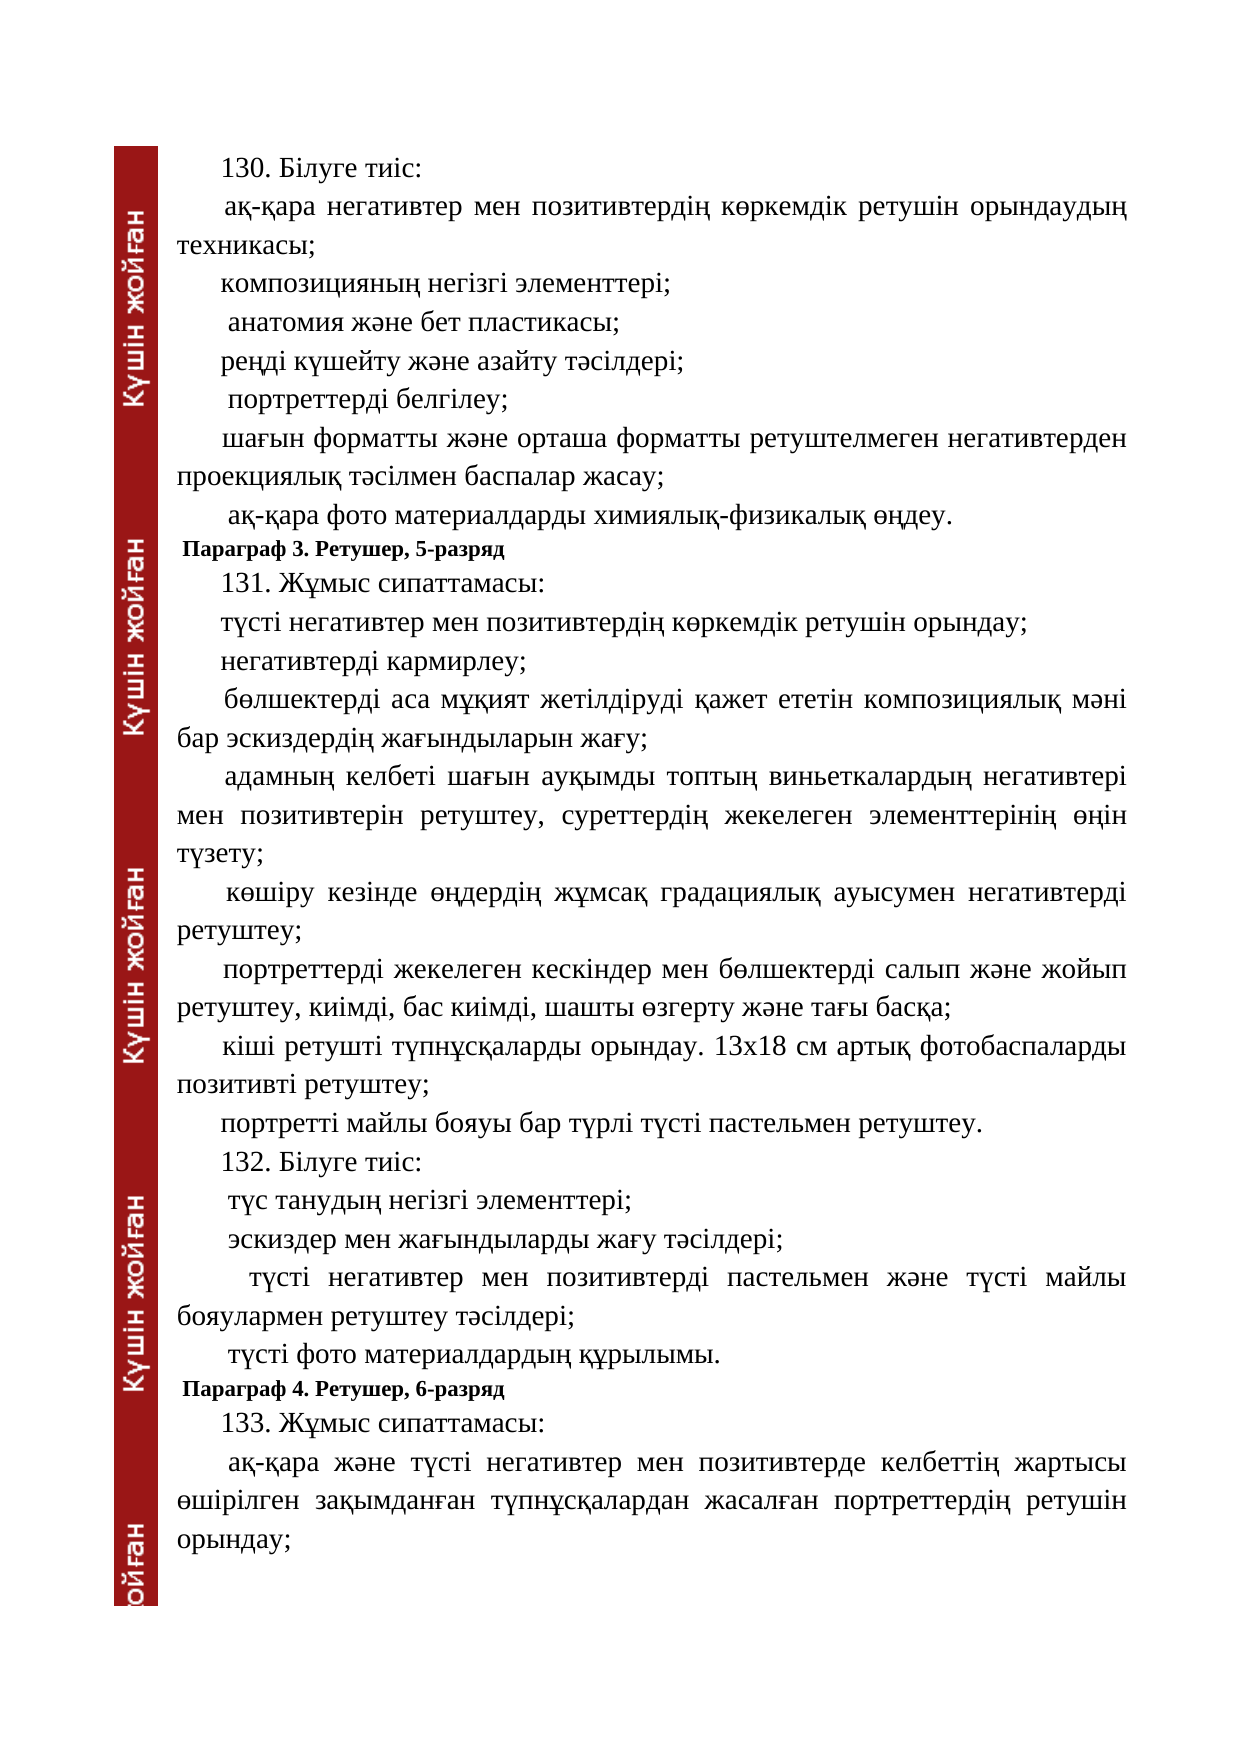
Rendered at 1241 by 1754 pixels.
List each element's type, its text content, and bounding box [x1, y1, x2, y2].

picture [114, 1439, 158, 1444]
picture [114, 146, 158, 150]
picture [114, 1100, 158, 1105]
text бөлшектерді аса мұқият жетілдіруді қажет ететін композициялық мәні бар эскиздердің жағындыларын жағу; [112, 681, 1128, 753]
picture [114, 1139, 158, 1144]
picture [114, 492, 158, 497]
picture [114, 261, 158, 266]
picture [114, 946, 158, 951]
picture [114, 1254, 158, 1259]
text көшіру кезінде өңдердің жұмсақ градациялық ауысумен негативтерді ретуштеу; [112, 874, 1128, 946]
text түсті фото материалдардың құрылымы. [112, 1336, 1128, 1370]
picture [114, 530, 158, 535]
text анатомия және бет пластикасы; [112, 304, 1128, 338]
text ақ-қара және түсті негативтер мен позитивтерде келбеттің жартысы өшірілген зақымданған түпнұсқалардан жасалған портреттердің ретушін орындау; [112, 1444, 1128, 1554]
text түс танудың негізгі элементтері; [112, 1182, 1128, 1216]
text реңді күшейту және азайту тәсілдері; [112, 343, 1128, 376]
text түсті негативтер мен позитивтердің көркемдік ретушін орындау; [112, 604, 1128, 638]
picture [114, 676, 158, 681]
picture [114, 1023, 158, 1028]
picture [114, 1331, 158, 1336]
picture [114, 1177, 158, 1182]
picture [114, 1216, 158, 1221]
picture [114, 338, 158, 343]
text портреттерді жекелеген кескіндер мен бөлшектерді салып және жойып ретуштеу, киімді, бас киімді, шашты өзгерту және тағы басқа; [112, 951, 1128, 1023]
text түсті негативтер мен позитивтерді пастельмен және түсті майлы бояулармен ретуштеу тәсілдері; [112, 1259, 1128, 1331]
text 130. Білуге тиіс: [112, 150, 1128, 183]
text эскиздер мен жағындыларды жағу тәсілдері; [112, 1221, 1128, 1254]
picture [114, 415, 158, 420]
picture [114, 1370, 158, 1375]
picture [114, 869, 158, 874]
picture [114, 562, 158, 566]
text кіші ретушті түпнұсқаларды орындау. 13х18 см артық фотобаспаларды позитивті ретуштеу; [112, 1028, 1128, 1100]
text ақ-қара негативтер мен позитивтердің көркемдік ретушін орындаудың техникасы; [112, 188, 1128, 261]
picture [114, 1554, 158, 1606]
text Параграф 4. Ретушер, 6-разряд [112, 1375, 1128, 1401]
picture [114, 753, 158, 758]
picture [114, 1401, 158, 1405]
picture [114, 599, 158, 604]
text шағын форматты және орташа форматты ретуштелмеген негативтерден проекциялық тәсілмен баспалар жасау; [112, 420, 1128, 492]
text 132. Білуге тиіс: [112, 1144, 1128, 1177]
text Параграф 3. Ретушер, 5-разряд [112, 535, 1128, 562]
text портреттерді белгілеу; [112, 381, 1128, 415]
text адамның келбеті шағын ауқымды топтың виньеткалардың негативтері мен позитивтерін ретуштеу, суреттердің жекелеген элементтерінің өңін түзету; [112, 758, 1128, 869]
text портретті майлы бояуы бар түрлі түсті пастельмен ретуштеу. [112, 1105, 1128, 1139]
text ақ-қара фото материалдарды химиялық-физикалық өңдеу. [112, 497, 1128, 530]
text 133. Жұмыс сипаттамасы: [112, 1405, 1128, 1439]
picture [114, 638, 158, 643]
text композицияның негізгі элементтері; [112, 266, 1128, 299]
picture [114, 376, 158, 381]
picture [114, 183, 158, 188]
picture [114, 299, 158, 304]
text 131. Жұмыс сипаттамасы: [112, 566, 1128, 599]
text негативтерді кармирлеу; [112, 643, 1128, 676]
